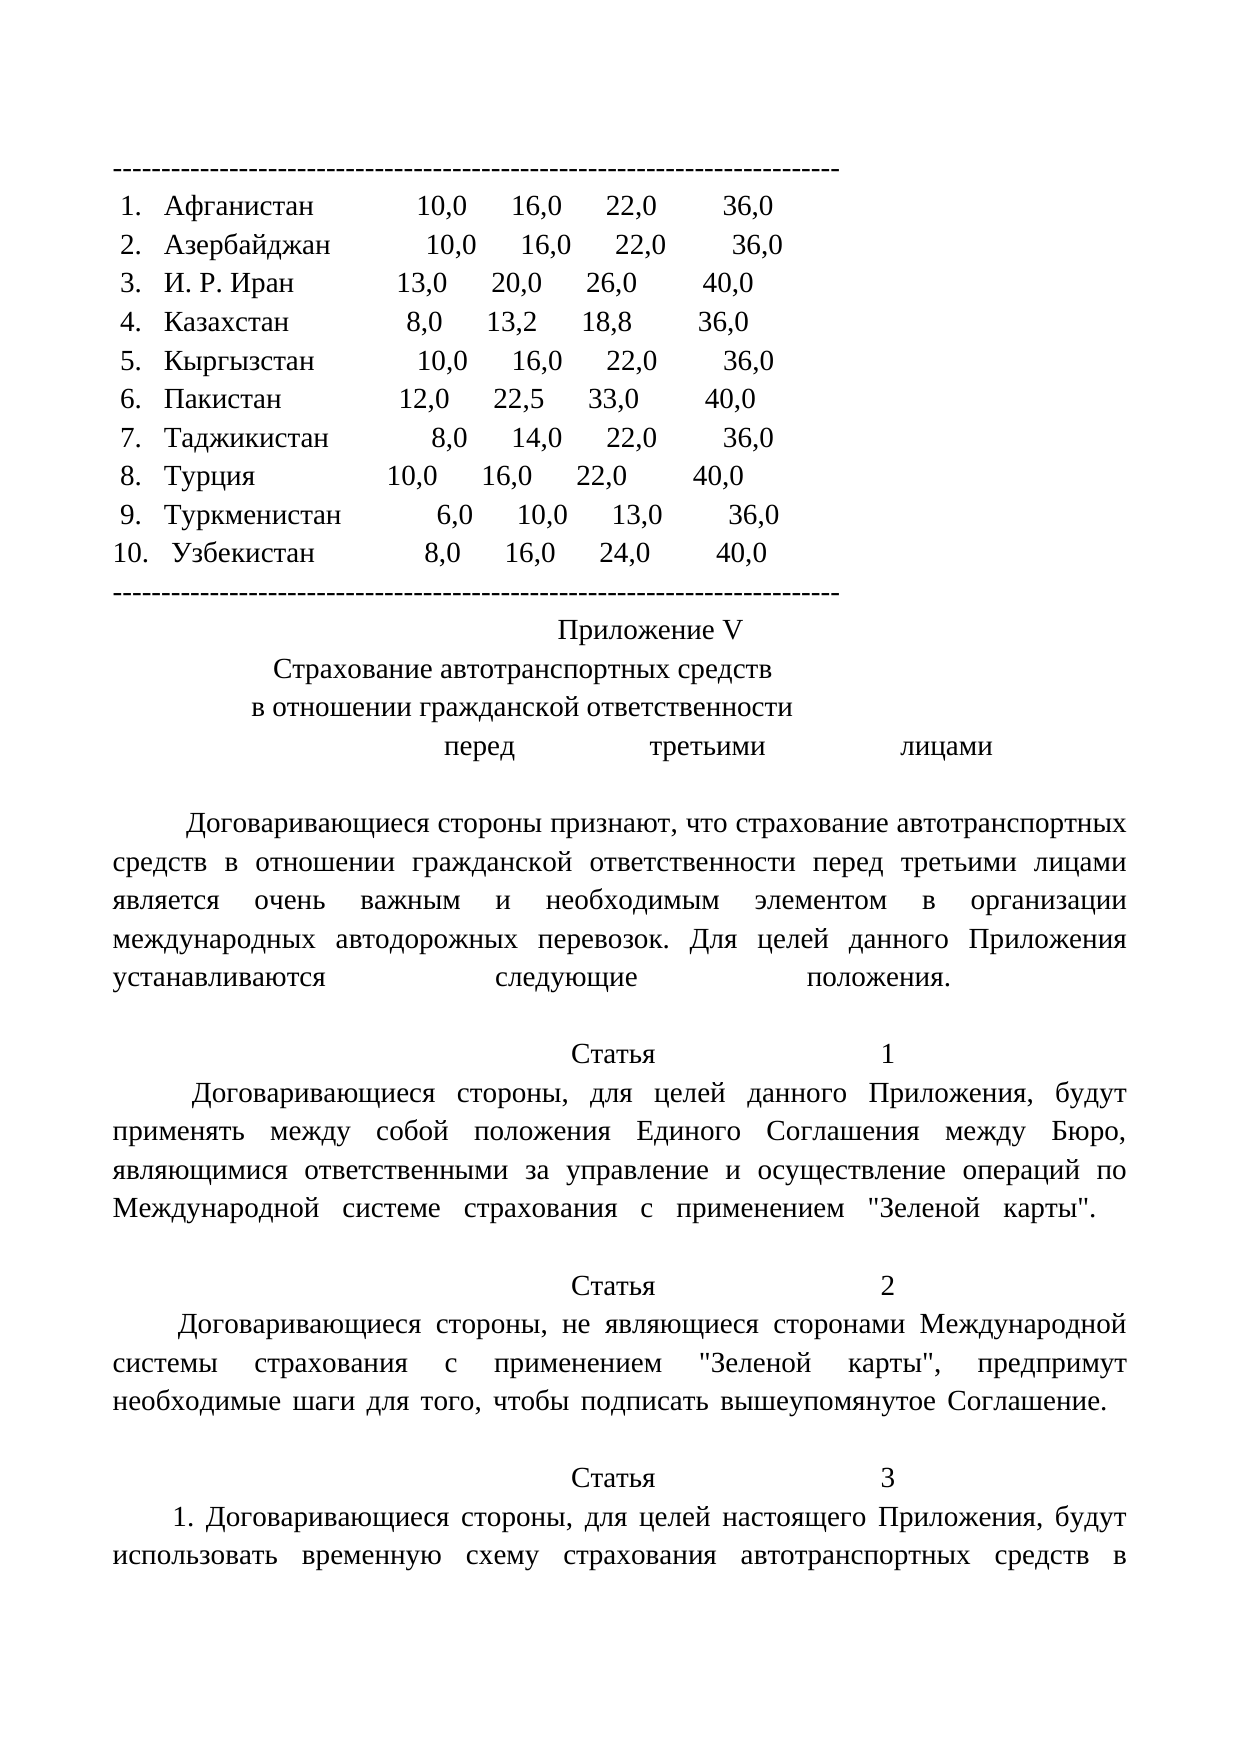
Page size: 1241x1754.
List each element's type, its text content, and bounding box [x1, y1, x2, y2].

text Статья 1 Договаривающиеся стороны, для целей данного Приложения, будут применять между собой положения Единого Соглашения между Бюро, являющимися ответственными за управление и осуществление операций по Международной системе страхования с применением "Зеленой карты". [112, 1036, 1128, 1263]
text 9. Туркменистан 6,0 10,0 13,0 36,0 [112, 497, 1128, 530]
text 6. Пакистан 12,0 22,5 33,0 40,0 [112, 381, 1128, 415]
text 3. И. Р. Иран 13,0 20,0 26,0 40,0 [112, 266, 1128, 299]
text 2. Азербайджан 10,0 16,0 22,0 36,0 [112, 227, 1128, 261]
text Приложение V [112, 612, 1128, 646]
text 10. Узбекистан 8,0 16,0 24,0 40,0 [112, 535, 1128, 569]
text 1. Афганистан 10,0 16,0 22,0 36,0 [112, 188, 1128, 222]
text Договаривающиеся стороны признают, что страхование автотранспортных средств в отношении гражданской ответственности перед третьими лицами является очень важным и необходимым элементом в организации международных автодорожных перевозок. Для целей данного Приложения устанавливаются следующие положения. [112, 805, 1128, 1031]
text --------------------------------------------------------------------------- [112, 150, 1128, 183]
text 5. Кыргызстан 10,0 16,0 22,0 36,0 [112, 343, 1128, 376]
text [112, 1460, 1128, 1571]
text в отношении гражданской ответственности [112, 689, 1128, 723]
text 8. Турция 10,0 16,0 22,0 40,0 [112, 458, 1128, 492]
text Статья 2 Договаривающиеся стороны, не являющиеся сторонами Международной системы страхования с применением "Зеленой карты", предпримут необходимые шаги для того, чтобы подписать вышеупомянутое Соглашение. [112, 1268, 1128, 1455]
text 7. Таджикистан 8,0 14,0 22,0 36,0 [112, 420, 1128, 453]
text --------------------------------------------------------------------------- [112, 574, 1128, 607]
text Страхование автотранспортных средств [112, 651, 1128, 684]
text перед третьими лицами [112, 728, 1128, 800]
text 4. Казахстан 8,0 13,2 18,8 36,0 [112, 304, 1128, 338]
